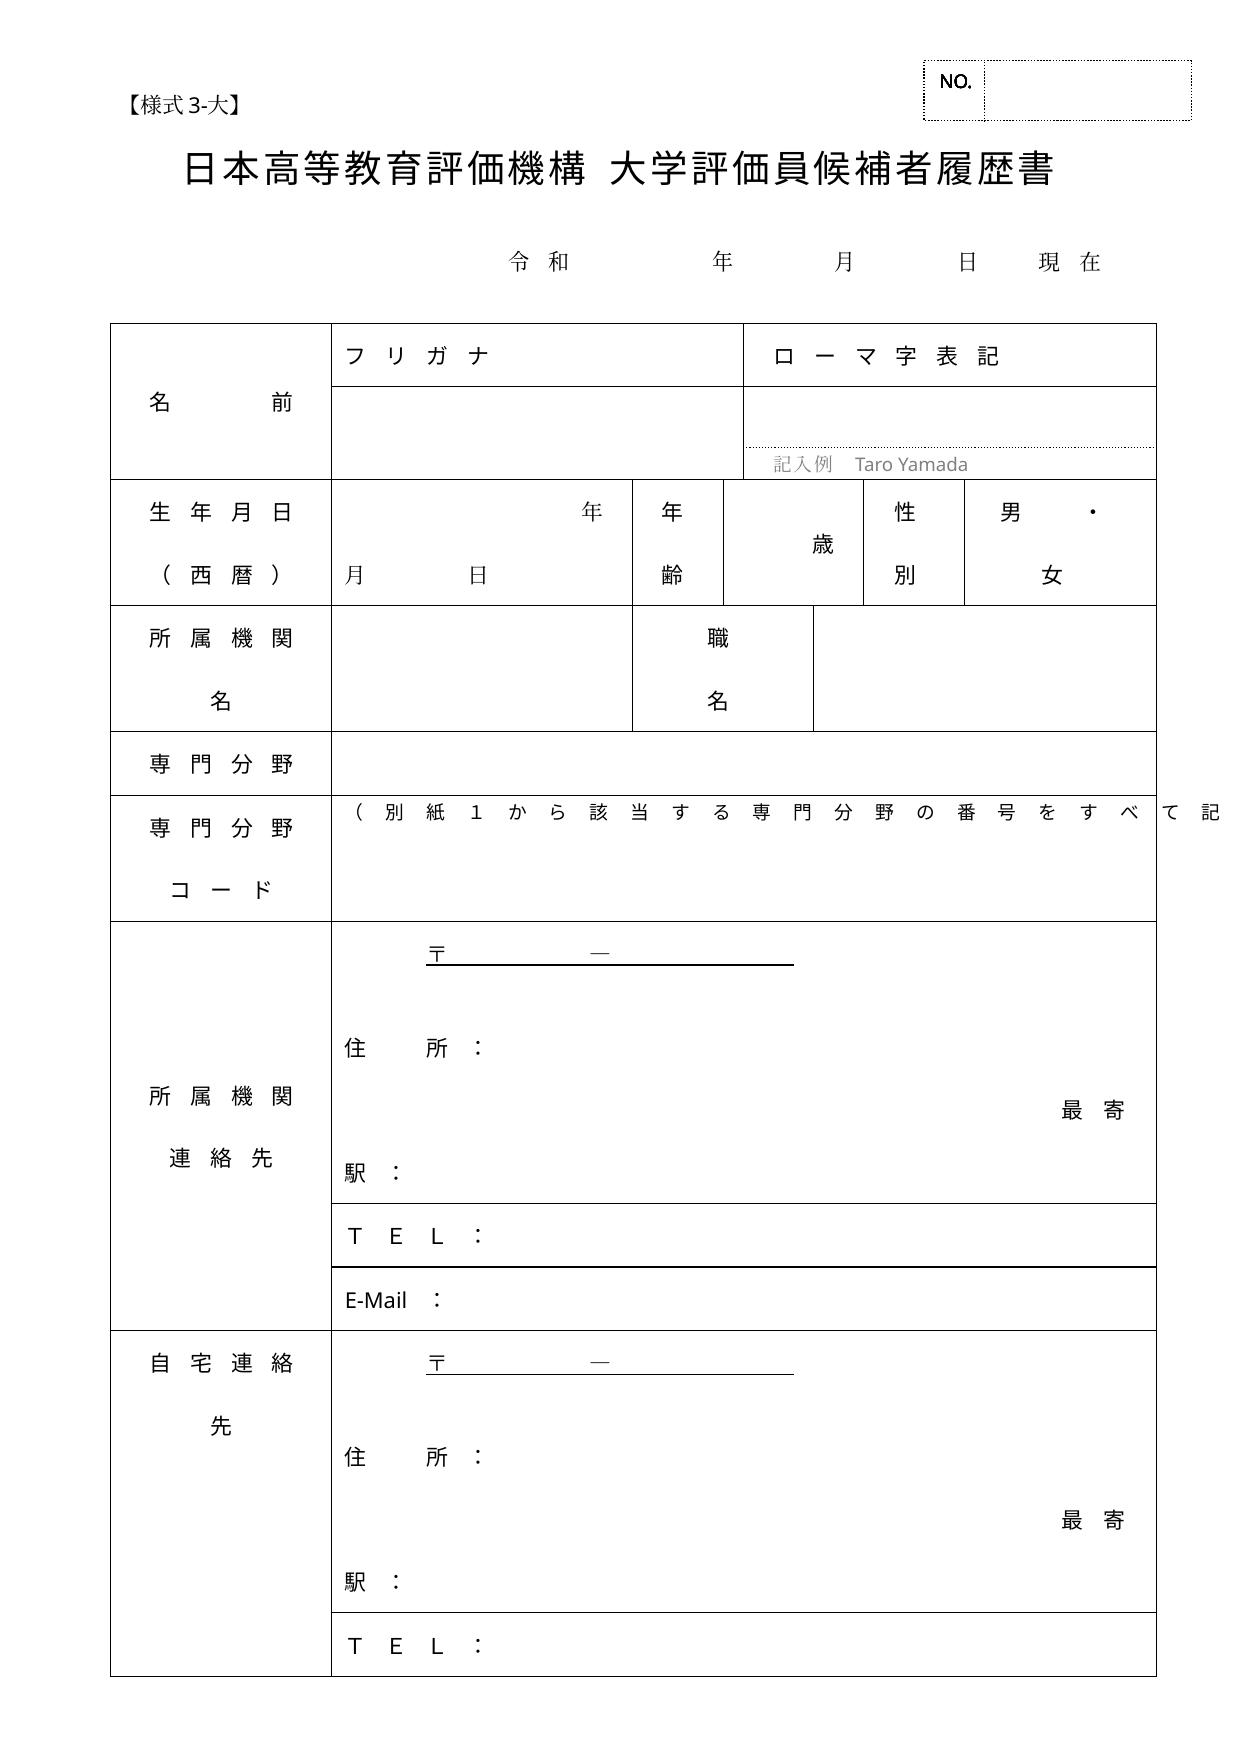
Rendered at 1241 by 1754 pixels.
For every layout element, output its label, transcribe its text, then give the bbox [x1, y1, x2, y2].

table_cell 年 月 日 [332, 480, 632, 605]
table_cell [332, 732, 1156, 794]
table_cell 記入例 Taro Yamada [744, 447, 1156, 479]
table_cell 〒 ― 住 所： 最寄駅： [332, 1331, 1156, 1612]
table_cell E-Mail： [332, 1268, 1156, 1330]
table_header ローマ字表記 [744, 324, 1156, 386]
table_header 名 前 [111, 324, 331, 479]
table_cell 歳 [724, 480, 863, 605]
table_header フリガナ [332, 324, 743, 386]
table_cell 自宅連絡先 [111, 1331, 331, 1676]
table_cell 〒 ― 住 所： 最寄駅： [332, 922, 1156, 1203]
table_cell [814, 606, 1156, 731]
table_cell [744, 387, 1156, 447]
text 日本高等教育評価機構 大学評価員候補者履歴書 [120, 135, 1120, 198]
text 令和 年 月 日 現在 [120, 229, 1120, 291]
table_cell [332, 387, 743, 479]
table_cell （別紙１から該当する専門分野の番号をすべて記入してください。） [332, 796, 1156, 921]
table_cell 職 名 [633, 606, 813, 731]
table_cell 所属機関名 [111, 606, 331, 731]
table_cell 生年月日（西暦） [111, 480, 331, 605]
table_cell 専門分野 [111, 732, 331, 794]
table_cell ＴＥＬ： [332, 1613, 1156, 1676]
table_cell [332, 606, 632, 731]
table_cell ＴＥＬ： [332, 1204, 1156, 1266]
table_cell 年齢 [633, 480, 723, 605]
table_cell 所属機関連絡先 [111, 922, 331, 1330]
table_cell 性別 [864, 480, 964, 605]
table_cell 男 ・ 女 [965, 480, 1156, 605]
table_cell 専門分野コード [111, 796, 331, 921]
